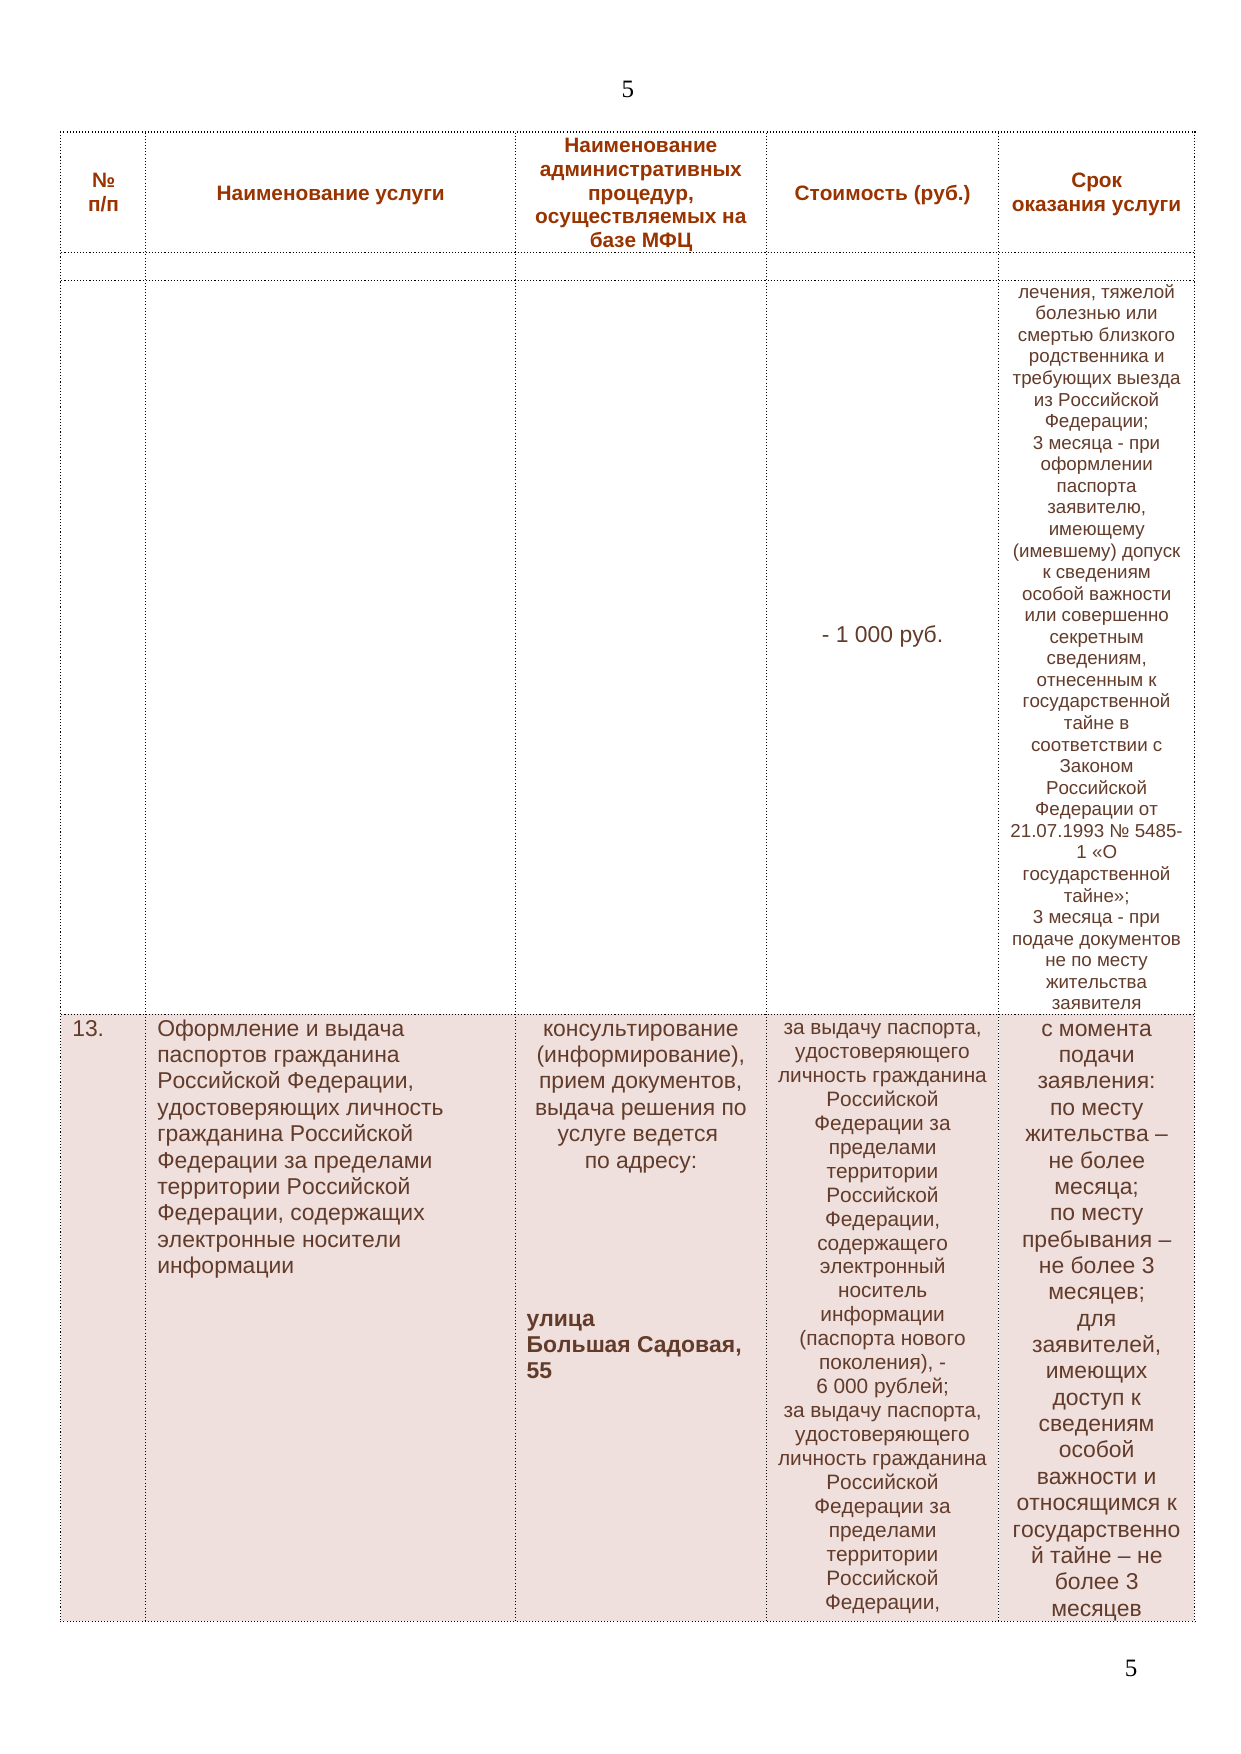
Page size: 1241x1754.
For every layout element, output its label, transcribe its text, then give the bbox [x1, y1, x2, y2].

table_cell [61, 252, 146, 279]
table_header Наименование административных процедур, осуществляемых на базе МФЦ [515, 131, 766, 252]
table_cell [766, 1014, 998, 1621]
table_header Наименование услуги [146, 131, 515, 252]
table_header Срок оказания услуги [999, 131, 1194, 252]
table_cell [146, 280, 515, 1014]
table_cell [515, 1014, 766, 1621]
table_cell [999, 1014, 1194, 1621]
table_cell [766, 280, 998, 1014]
table_cell [515, 252, 766, 279]
table_cell [61, 1014, 146, 1621]
table_cell [999, 252, 1194, 279]
table_header Стоимость (руб.) [766, 131, 998, 252]
table_cell [61, 280, 146, 1014]
table_cell [146, 252, 515, 279]
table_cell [146, 1014, 515, 1621]
table_cell [766, 252, 998, 279]
table_header № п/п [61, 131, 146, 252]
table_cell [999, 280, 1194, 1014]
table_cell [515, 280, 766, 1014]
